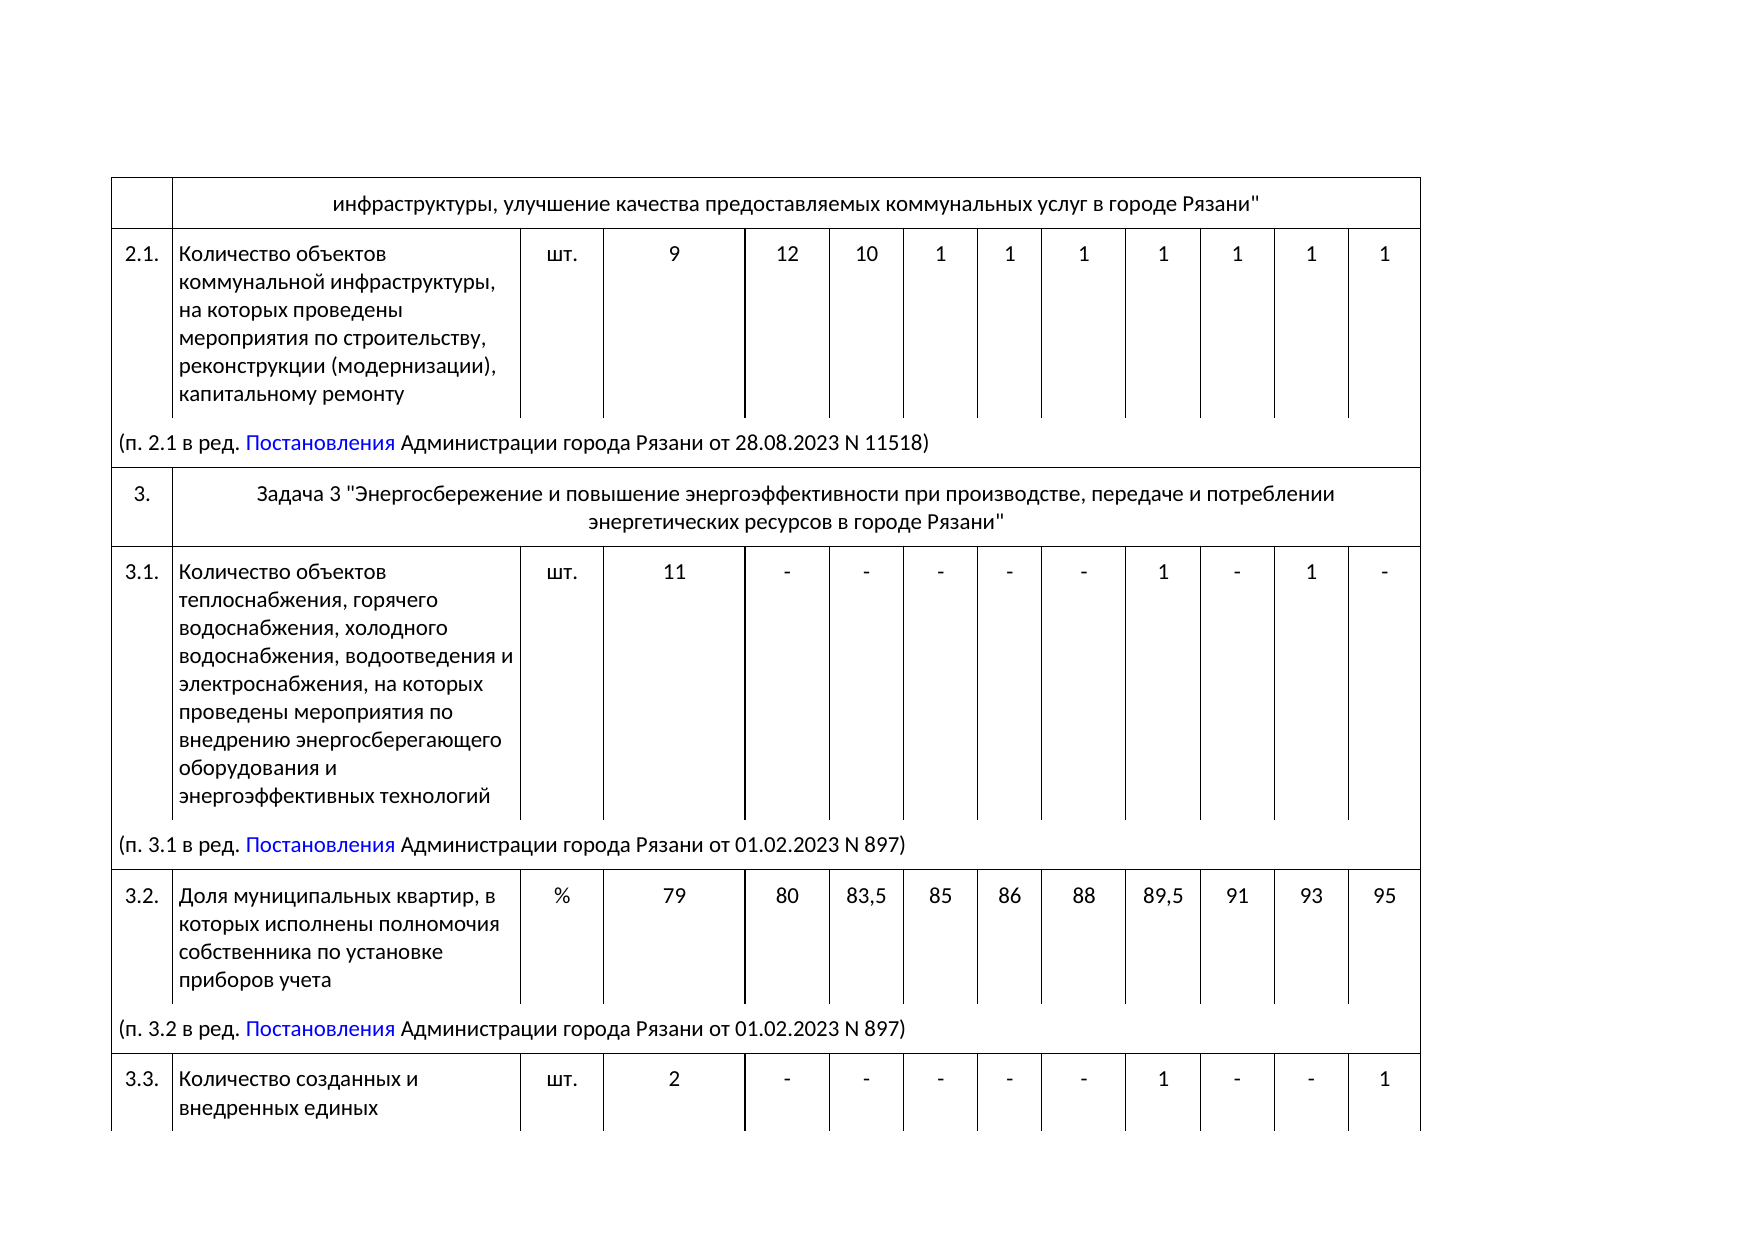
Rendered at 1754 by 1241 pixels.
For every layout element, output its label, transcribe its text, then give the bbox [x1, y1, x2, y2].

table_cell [173, 1054, 520, 1131]
table_cell 1 [1126, 547, 1200, 820]
table_cell 1 [1042, 229, 1125, 418]
table_cell Доля муниципальных квартир, в которых исполнены полномочия собственника по установке приборов учета [173, 870, 520, 1004]
table_cell - [830, 1054, 903, 1131]
table_cell 88 [1042, 870, 1125, 1004]
table_cell 79 [604, 870, 744, 1004]
table_cell 11 [604, 547, 744, 820]
table_cell 3.2. [112, 870, 172, 1004]
table_cell 1 [978, 229, 1041, 418]
table_cell Количество объектов теплоснабжения, горячего водоснабжения, холодного водоснабжения, водоотведения и электроснабжения, на которых проведены мероприятия по внедрению энергосберегающего оборудования и энергоэффективных технологий [173, 547, 520, 820]
table_cell 1 [1126, 1054, 1200, 1131]
table_cell 86 [978, 870, 1041, 1004]
table_cell 3.3. [112, 1054, 172, 1131]
table_cell 1 [1349, 1054, 1420, 1131]
table_cell 85 [904, 870, 977, 1004]
table_cell 1 [1275, 547, 1348, 820]
table_cell 1 [904, 229, 977, 418]
table_cell % [521, 870, 603, 1004]
table_cell Количество объектов коммунальной инфраструктуры, на которых проведены мероприятия по строительству, реконструкции (модернизации), капитальному ремонту [173, 229, 520, 418]
table_cell - [1275, 1054, 1348, 1131]
table_cell 91 [1201, 870, 1274, 1004]
table_cell - [1349, 547, 1420, 820]
table_cell (п. 2.1 в ред. Постановления Администрации города Рязани от 28.08.2023 N 11518) [112, 418, 1420, 467]
table_cell 2.1. [112, 229, 172, 418]
table_cell 3.1. [112, 547, 172, 820]
table_cell 2. [112, 178, 172, 227]
table_cell - [1042, 1054, 1125, 1131]
table_cell шт. [521, 1054, 603, 1131]
table_cell - [1201, 1054, 1274, 1131]
table_cell 10 [830, 229, 903, 418]
table_cell 89,5 [1126, 870, 1200, 1004]
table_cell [173, 178, 1420, 227]
table_cell - [1201, 547, 1274, 820]
table_cell 93 [1275, 870, 1348, 1004]
table_cell 95 [1349, 870, 1420, 1004]
table_cell - [1042, 547, 1125, 820]
table_cell 1 [1201, 229, 1274, 418]
table_cell - [830, 547, 903, 820]
table_cell - [904, 547, 977, 820]
table_cell 80 [746, 870, 829, 1004]
table_cell - [978, 547, 1041, 820]
table_cell 2 [604, 1054, 744, 1131]
table_cell шт. [521, 547, 603, 820]
table_cell - [746, 547, 829, 820]
table_cell (п. 3.2 в ред. Постановления Администрации города Рязани от 01.02.2023 N 897) [112, 1004, 1420, 1053]
table_cell 83,5 [830, 870, 903, 1004]
table_cell 3. [112, 468, 172, 546]
table_cell (п. 3.1 в ред. Постановления Администрации города Рязани от 01.02.2023 N 897) [112, 820, 1420, 869]
table_cell 12 [746, 229, 829, 418]
table_cell 9 [604, 229, 744, 418]
table_cell - [904, 1054, 977, 1131]
table_cell шт. [521, 229, 603, 418]
table_cell 1 [1126, 229, 1200, 418]
table_cell - [746, 1054, 829, 1131]
table_cell - [978, 1054, 1041, 1131]
table_cell Задача 3 "Энергосбережение и повышение энергоэффективности при производстве, передаче и потреблении энергетических ресурсов в городе Рязани" [173, 468, 1420, 546]
table_cell 1 [1275, 229, 1348, 418]
table_cell 1 [1349, 229, 1420, 418]
